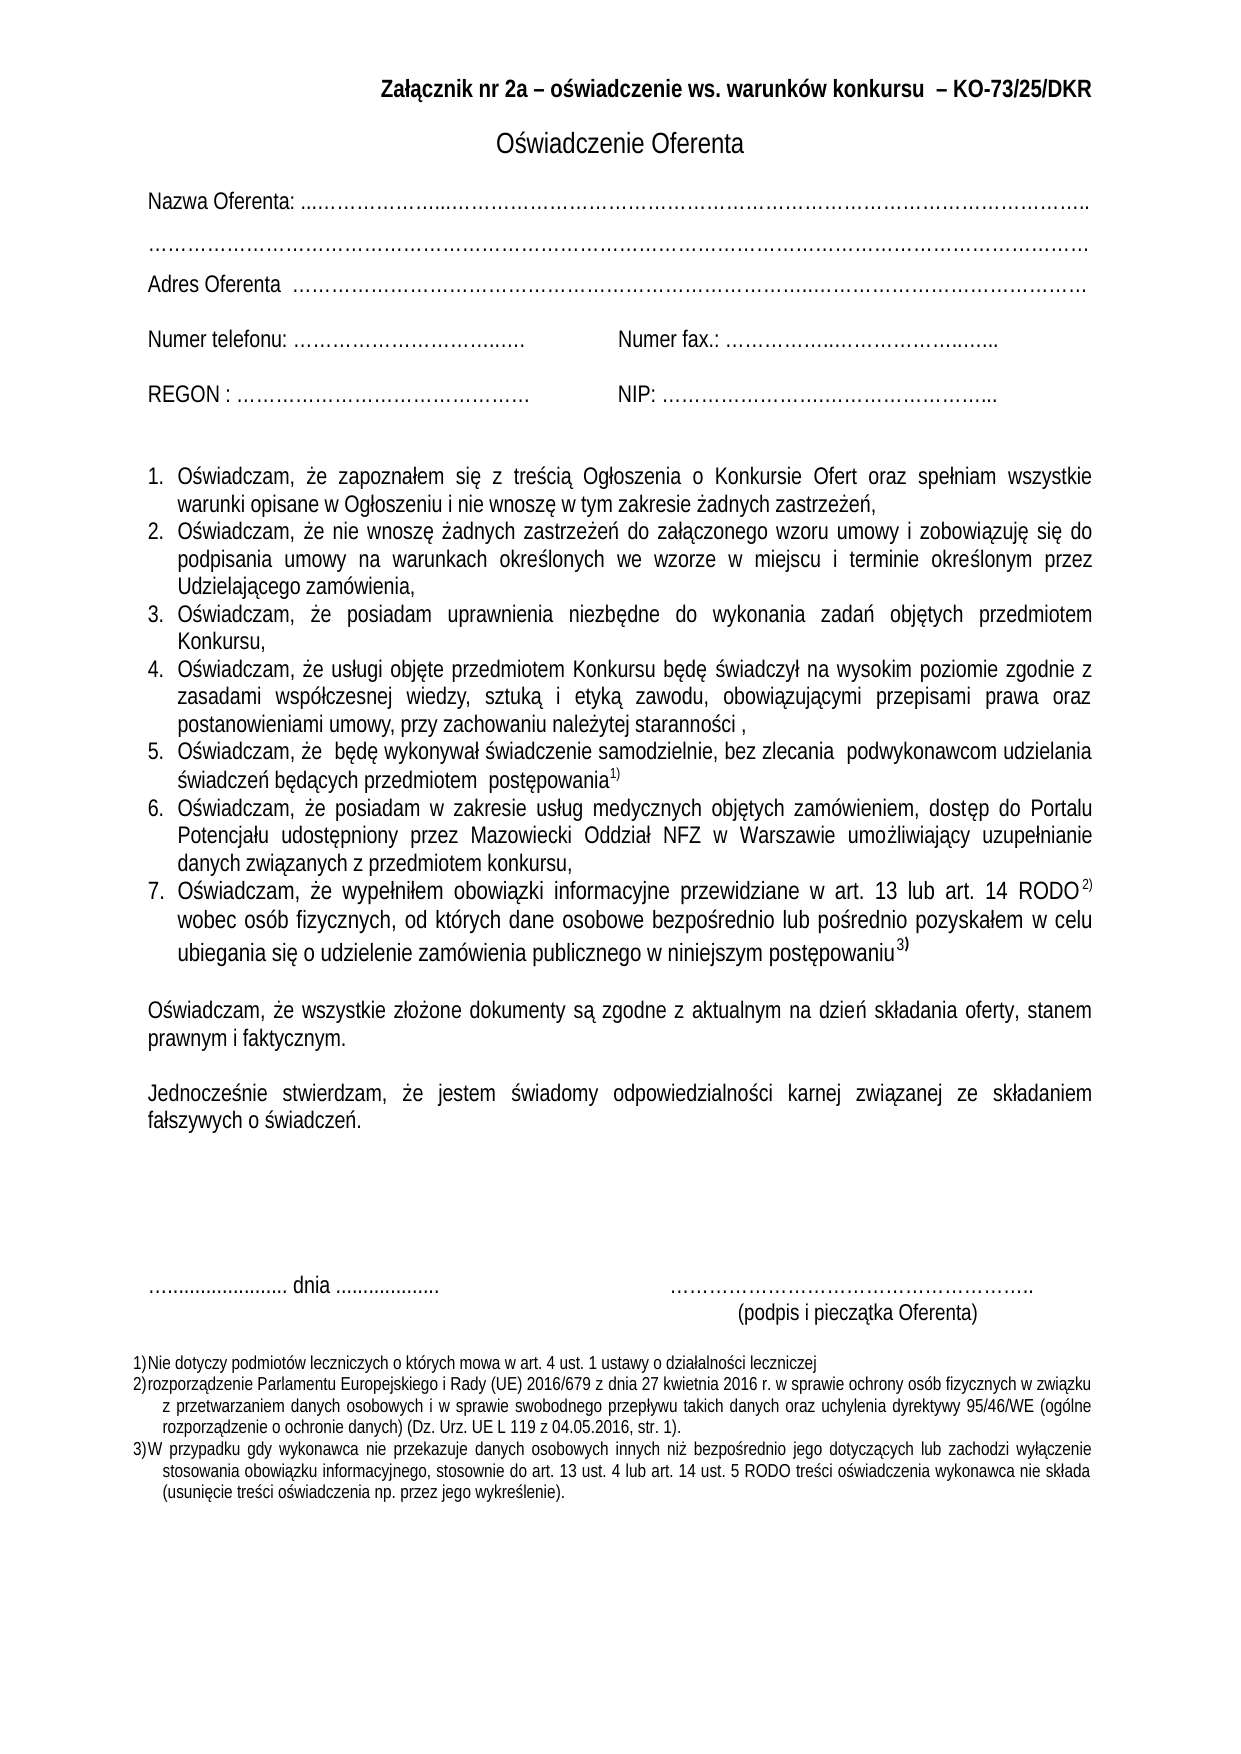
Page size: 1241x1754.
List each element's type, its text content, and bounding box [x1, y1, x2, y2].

list Oświadczam, że posiadam w zakresie usług medycznych objętych zamówieniem, dostęp do Portalu Potencjału udostępniony przez Mazowiecki Oddział NFZ w Warszawie umożliwiający uzupełnianie danych związanych z przedmiotem konkursu, [148, 793, 1093, 876]
list Oświadczam, że posiadam uprawnienia niezbędne do wykonania zadań objętych przedmiotem Konkursu, [148, 600, 1093, 655]
list Oświadczam, że będę wykonywał świadczenie samodzielnie, bez zlecania podwykonawcom udzielania świadczeń będących przedmiotem postępowania1) [148, 737, 1093, 793]
text Jednocześnie stwierdzam, że jestem świadomy odpowiedzialności karnej związanej ze składaniem fałszywych o świadczeń. [148, 1079, 1093, 1134]
text Oświadczam, że wszystkie złożone dokumenty są zgodne z aktualnym na dzień składania oferty, stanem prawnym i faktycznym. [148, 996, 1093, 1051]
list rozporządzenie Parlamentu Europejskiego i Rady (UE) 2016/679 z dnia 27 kwietnia 2016 r. w sprawie ochrony osób fizycznych w związku z przetwarzaniem danych osobowych i w sprawie swobodnego przepływu takich danych oraz uchylenia dyrektywy 95/46/WE (ogólne rozporządzenie o ochronie danych) (Dz. Urz. UE L 119 z 04.05.2016, str. 1). [133, 1373, 1093, 1438]
list Oświadczam, że nie wnoszę żadnych zastrzeżeń do załączonego wzoru umowy i zobowiązuję się do podpisania umowy na warunkach określonych we wzorze w miejscu i terminie określonym przez Udzielającego zamówienia, [148, 517, 1093, 600]
text (podpis i pieczątka Oferenta) [148, 1299, 1093, 1325]
list W przypadku gdy wykonawca nie przekazuje danych osobowych innych niż bezpośrednio jego dotyczących lub zachodzi wyłączenie stosowania obowiązku informacyjnego, stosownie do art. 13 ust. 4 lub art. 14 ust. 5 RODO treści oświadczenia wykonawca nie składa (usunięcie treści oświadczenia np. przez jego wykreślenie). [133, 1438, 1093, 1503]
text …...................... dnia ................... ……………………………………………….. [148, 1271, 1093, 1299]
text Adres Oferenta ……………………………………………………………………..…………………………………… [148, 270, 1093, 297]
text REGON : ……………………………………… NIP: …………………….……………………... [148, 380, 1093, 407]
list Oświadczam, że wypełniłem obowiązki informacyjne przewidziane w art. 13 lub art. 14 RODO2) wobec osób fizycznych, od których dane osobowe bezpośrednio lub pośrednio pozyskałem w celu ubiegania się o udzielenie zamówienia publicznego w niniejszym postępowaniu3) [148, 876, 1093, 969]
text Nazwa Oferenta: ...………………...…………………………………………………………………………………….. [148, 187, 1093, 215]
text ……………………………………………………………………………………………………………………………… [148, 229, 1093, 256]
text Numer telefonu: …………………………..…. Numer fax.: ……………..………………..…... [148, 325, 1093, 352]
list Oświadczam, że usługi objęte przedmiotem Konkursu będę świadczył na wysokim poziomie zgodnie z zasadami współczesnej wiedzy, sztuką i etyką zawodu, obowiązującymi przepisami prawa oraz postanowieniami umowy, przy zachowaniu należytej staranności , [148, 655, 1093, 737]
list Nie dotyczy podmiotów leczniczych o których mowa w art. 4 ust. 1 ustawy o działalności leczniczej [133, 1352, 1093, 1373]
list Oświadczam, że zapoznałem się z treścią Ogłoszenia o Konkursie Ofert oraz spełniam wszystkie warunki opisane w Ogłoszeniu i nie wnoszę w tym zakresie żadnych zastrzeżeń, [148, 462, 1093, 517]
text Oświadczenie Oferenta [148, 126, 1093, 160]
